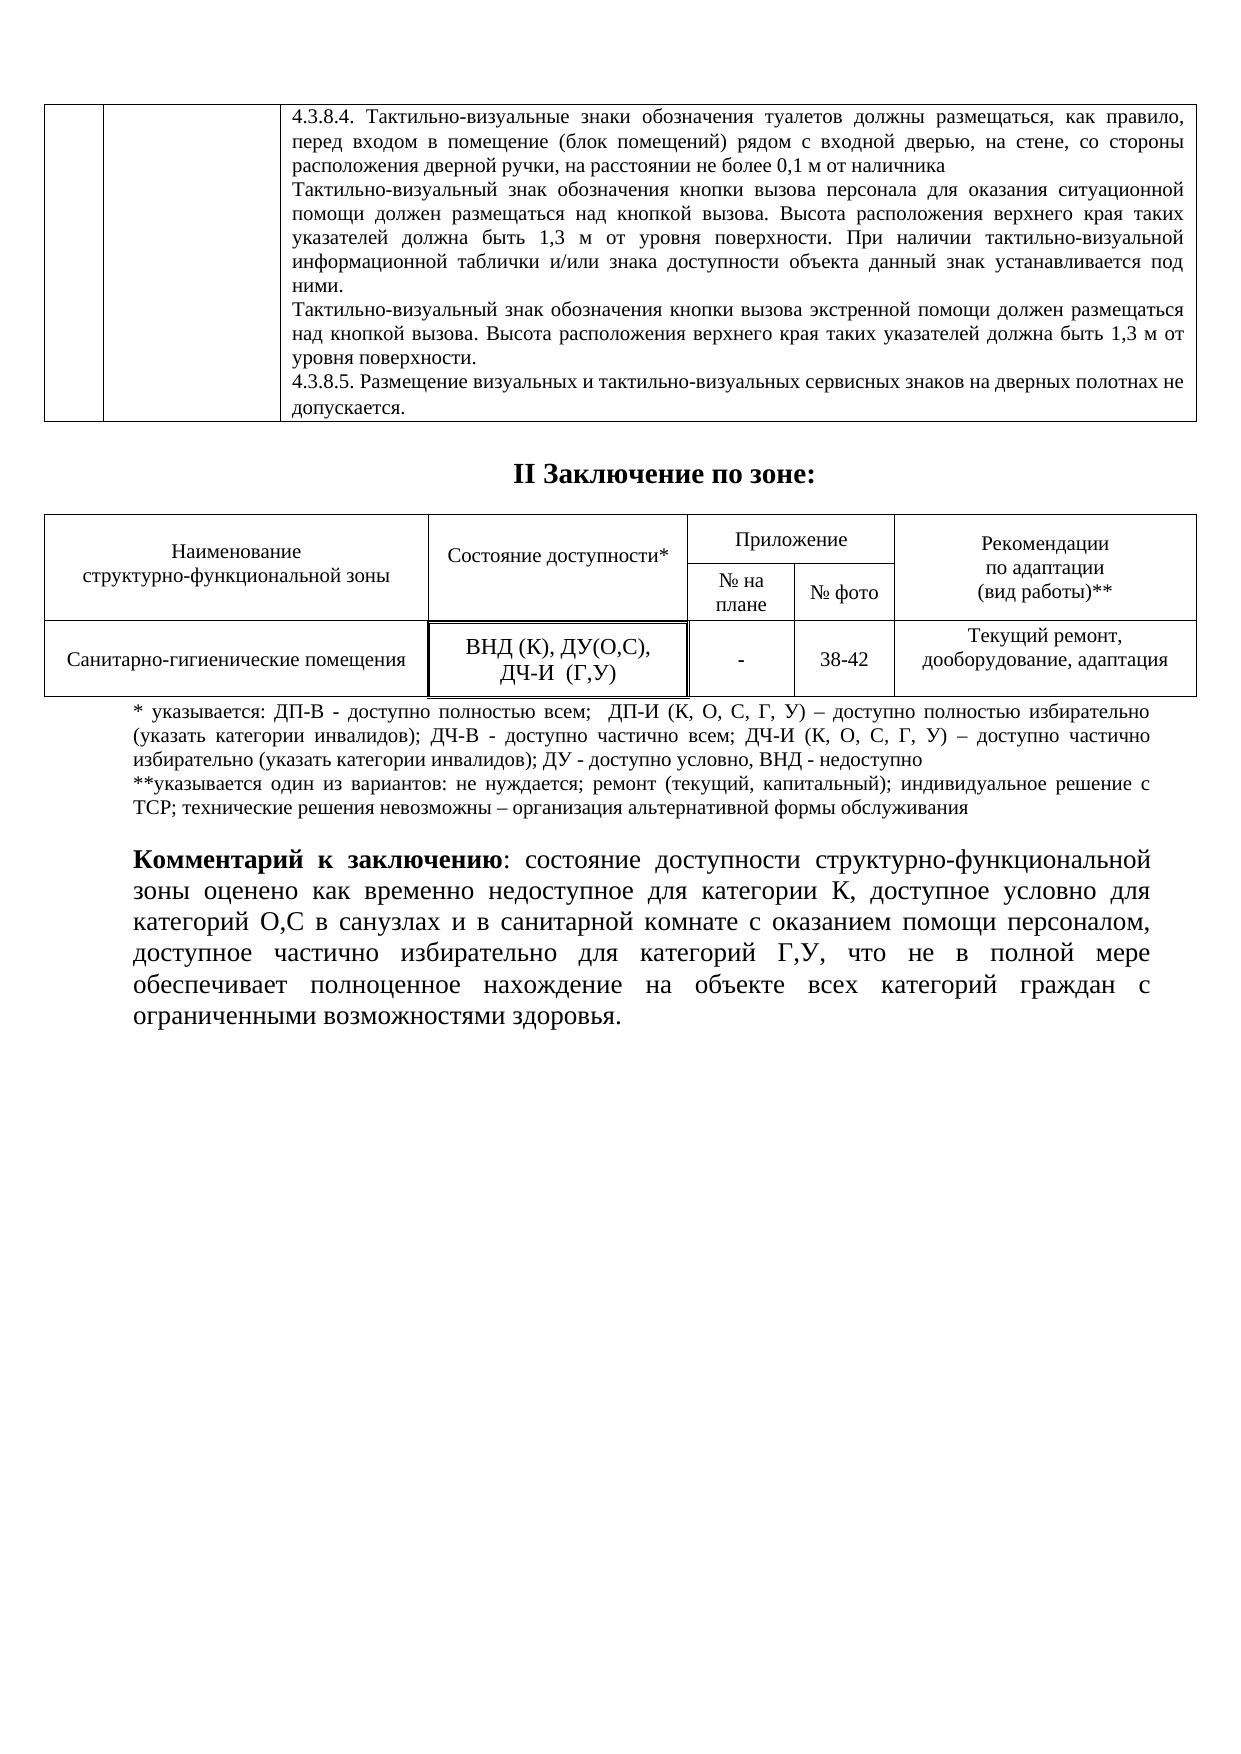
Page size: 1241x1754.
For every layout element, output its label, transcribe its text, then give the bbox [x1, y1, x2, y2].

table_header Рекомендации по адаптации (вид работы)** [895, 515, 1196, 620]
table_cell № фото [795, 564, 894, 620]
text **указывается один из вариантов: не нуждается; ремонт (текущий, капитальный); индивидуальное решение с ТСР; технические решения невозможны – организация альтернативной формы обслуживания [133, 771, 1152, 819]
table_cell № на плане [688, 564, 794, 620]
table_header Приложение [688, 515, 894, 563]
text II Заключение по зоне: [177, 456, 1152, 489]
table_cell Текущий ремонт, дооборудование, адаптация [895, 621, 1196, 696]
table_cell ВНД (К), ДУ(О,С), ДЧ-И (Г,У) [430, 624, 686, 696]
table_cell - [690, 621, 794, 696]
text Комментарий к заключению: состояние доступности структурно-функциональной зоны оценено как временно недоступное для категории К, доступное условно для категорий О,С в санузлах и в санитарной комнате с оказанием помощи персоналом, доступное частично избирательно для категорий Г,У, что не в полной мере обеспечивает полноценное нахождение на объекте всех категорий граждан с ограниченными возможностями здоровья. [133, 843, 1152, 1030]
table_header Состояние доступности* [429, 515, 687, 620]
table_cell Санитарно-гигиенические помещения [45, 621, 427, 696]
text * указывается: ДП-В - доступно полностью всем; ДП-И (К, О, С, Г, У) – доступно полностью избирательно (указать категории инвалидов); ДЧ-В - доступно частично всем; ДЧ-И (К, О, С, Г, У) – доступно частично избирательно (указать категории инвалидов); ДУ - доступно условно, ВНД - недоступно [133, 699, 1152, 771]
table_header Наименование структурно-функциональной зоны [45, 515, 428, 620]
table_cell [45, 105, 103, 421]
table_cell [281, 105, 1196, 421]
table_cell 38-42 [795, 621, 894, 696]
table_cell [104, 105, 280, 421]
